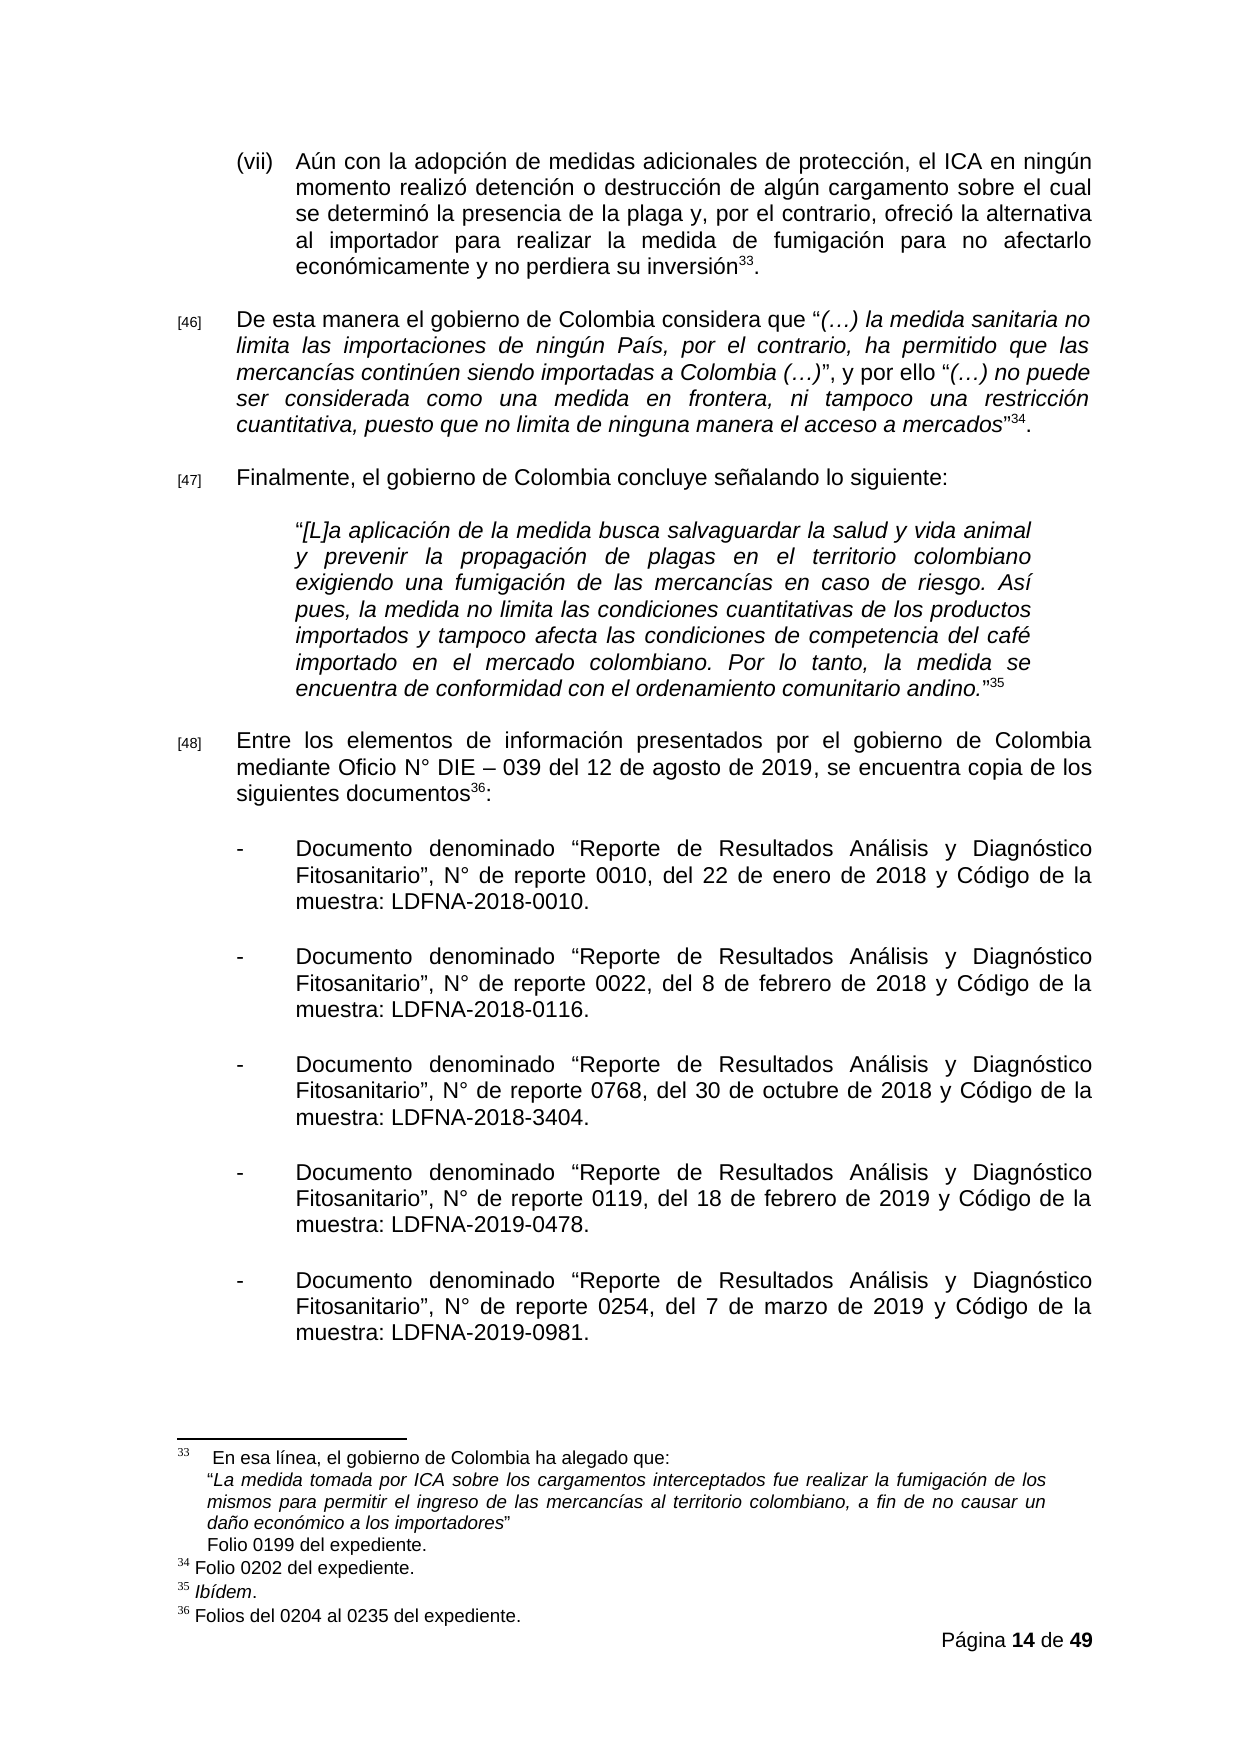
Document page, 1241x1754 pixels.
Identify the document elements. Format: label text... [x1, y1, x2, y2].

list Documento denominado “Reporte de Resultados Análisis y Diagnóstico Fitosanitario”, N° de reporte 0119, del 18 de febrero de 2019 y Código de la muestra: LDFNA-2019-0478. [236, 1159, 1092, 1238]
list Documento denominado “Reporte de Resultados Análisis y Diagnóstico Fitosanitario”, N° de reporte 0768, del 30 de octubre de 2018 y Código de la muestra: LDFNA-2018-3404. [236, 1051, 1092, 1130]
list Documento denominado “Reporte de Resultados Análisis y Diagnóstico Fitosanitario”, N° de reporte 0022, del 8 de febrero de 2018 y Código de la muestra: LDFNA-2018-0116. [236, 943, 1092, 1022]
list De esta manera el gobierno de Colombia considera que “(…) la medida sanitaria no limita las importaciones de ningún País, por el contrario, ha permitido que las mercancías continúen siendo importadas a Colombia (…)”, y por ello “(…) no puede ser considerada como una medida en frontera, ni tampoco una restricción cuantitativa, puesto que no limita de ninguna manera el acceso a mercados”. [177, 306, 1092, 438]
list Finalmente, el gobierno de Colombia concluye señalando lo siguiente: [177, 464, 1092, 490]
list Entre los elementos de información presentados por el gobierno de Colombia mediante Oficio N° DIE – 039 del 12 de agosto de 2019, se encuentra copia de los siguientes documentos: [177, 727, 1092, 807]
list Aún con la adopción de medidas adicionales de protección, el ICA en ningún momento realizó detención o destrucción de algún cargamento sobre el cual se determinó la presencia de la plaga y, por el contrario, ofreció la alternativa al importador para realizar la medida de fumigación para no afectarlo económicamente y no perdiera su inversión. [236, 148, 1092, 279]
list Documento denominado “Reporte de Resultados Análisis y Diagnóstico Fitosanitario”, N° de reporte 0254, del 7 de marzo de 2019 y Código de la muestra: LDFNA-2019-0981. [236, 1267, 1092, 1346]
list Documento denominado “Reporte de Resultados Análisis y Diagnóstico Fitosanitario”, N° de reporte 0010, del 22 de enero de 2018 y Código de la muestra: LDFNA-2018-0010. [236, 835, 1092, 914]
list “[L]a aplicación de la medida busca salvaguardar la salud y vida animal y prevenir la propagación de plagas en el territorio colombiano exigiendo una fumigación de las mercancías en caso de riesgo. Así pues, la medida no limita las condiciones cuantitativas de los productos importados y tampoco afecta las condiciones de competencia del café importado en el mercado colombiano. Por lo tanto, la medida se encuentra de conformidad con el ordenamiento comunitario andino.” [295, 517, 1034, 701]
